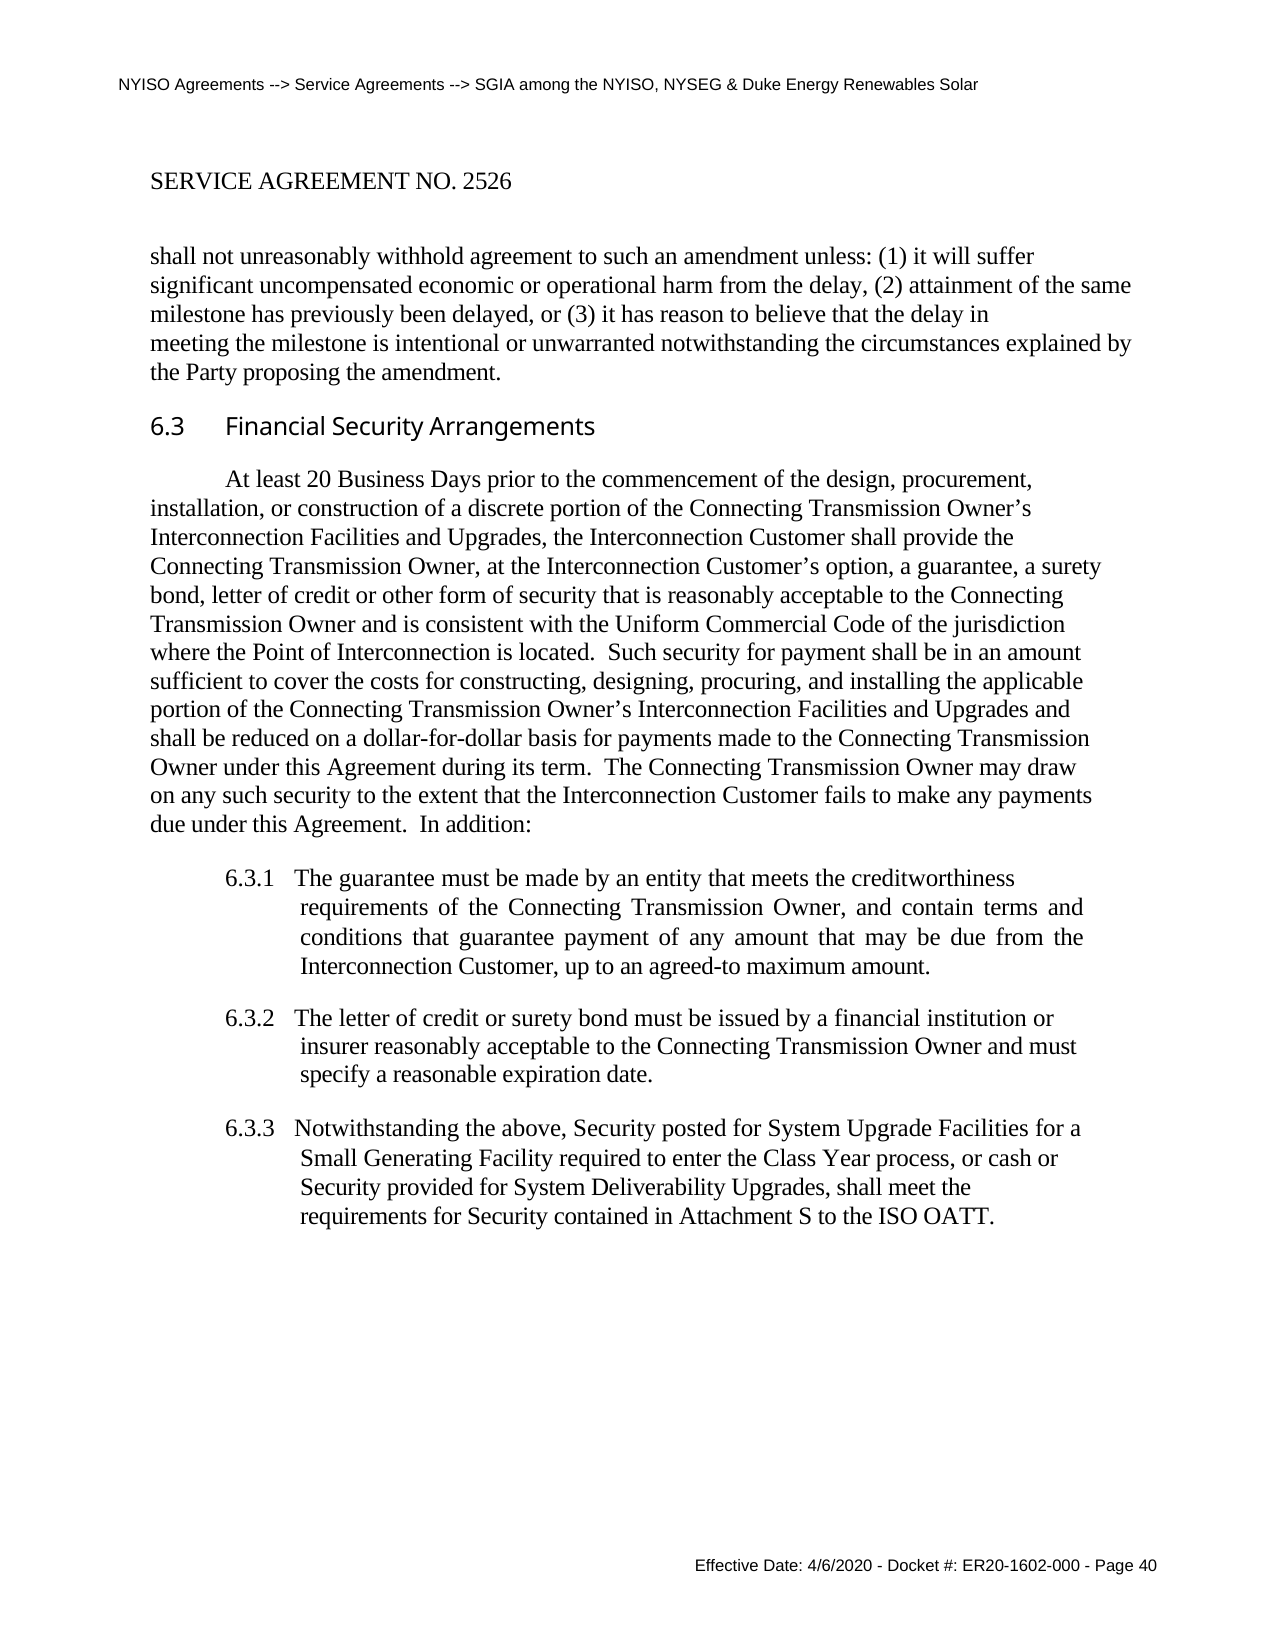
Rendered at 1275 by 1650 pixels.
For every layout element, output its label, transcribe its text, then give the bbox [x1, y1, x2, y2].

text 6.3.3 Notwithstanding the above, Security posted for System Upgrade Facilities for a Small Generating Facility required to enter the Class Year process, or cash or Security provided for System Deliverability Upgrades, shall meet the requirements for Security contained in Attachment S to the ISO OATT. [225, 1113, 1115, 1230]
text installation, or construction of a discrete portion of the Connecting Transmission Owner’s [150, 493, 1275, 522]
text Connecting Transmission Owner, at the Interconnection Customer’s option, a guarantee, a surety bond, letter of credit or other form of security that is reasonably acceptable to the Connecting Transmission Owner and is consistent with the Uniform Commercial Code of the jurisdiction where the Point of Interconnection is located. Such security for payment shall be in an amount sufficient to cover the costs for constructing, designing, procuring, and installing the applicable portion of the Connecting Transmission Owner’s Interconnection Facilities and Upgrades and shall be reduced on a dollar-for-dollar basis for payments made to the Connecting Transmission Owner under this Agreement during its term. The Connecting Transmission Owner may draw on any such security to the extent that the Interconnection Customer fails to make any payments due under this Agreement. In addition: [150, 552, 1141, 838]
text 6.3 Financial Security Arrangements [150, 412, 1275, 441]
text At least 20 Business Days prior to the commencement of the design, procurement, [225, 464, 1275, 493]
text 6.3.2 The letter of credit or surety bond must be issued by a financial institution or insurer reasonably acceptable to the Connecting Transmission Owner and must specify a reasonable expiration date. [225, 1004, 1112, 1088]
text Interconnection Facilities and Upgrades, the Interconnection Customer shall provide the [150, 522, 1275, 551]
text requirements of the Connecting Transmission Owner, and contain terms and conditions that guarantee payment of any amount that may be due from the Interconnection Customer, up to an agreed-to maximum amount. [300, 892, 1084, 980]
text 6.3.1 The guarantee must be made by an entity that meets the creditworthiness [225, 864, 1275, 892]
text SERVICE AGREEMENT NO. 2526 [150, 166, 1275, 195]
text significant uncompensated economic or operational harm from the delay, (2) attainment of the same milestone has previously been delayed, or (3) it has reason to believe that the delay in meeting the milestone is intentional or unwarranted notwithstanding the circumstances explained by the Party proposing the amendment. [150, 270, 1141, 387]
text shall not unreasonably withhold agreement to such an amendment unless: (1) it will suffer [150, 241, 1275, 270]
